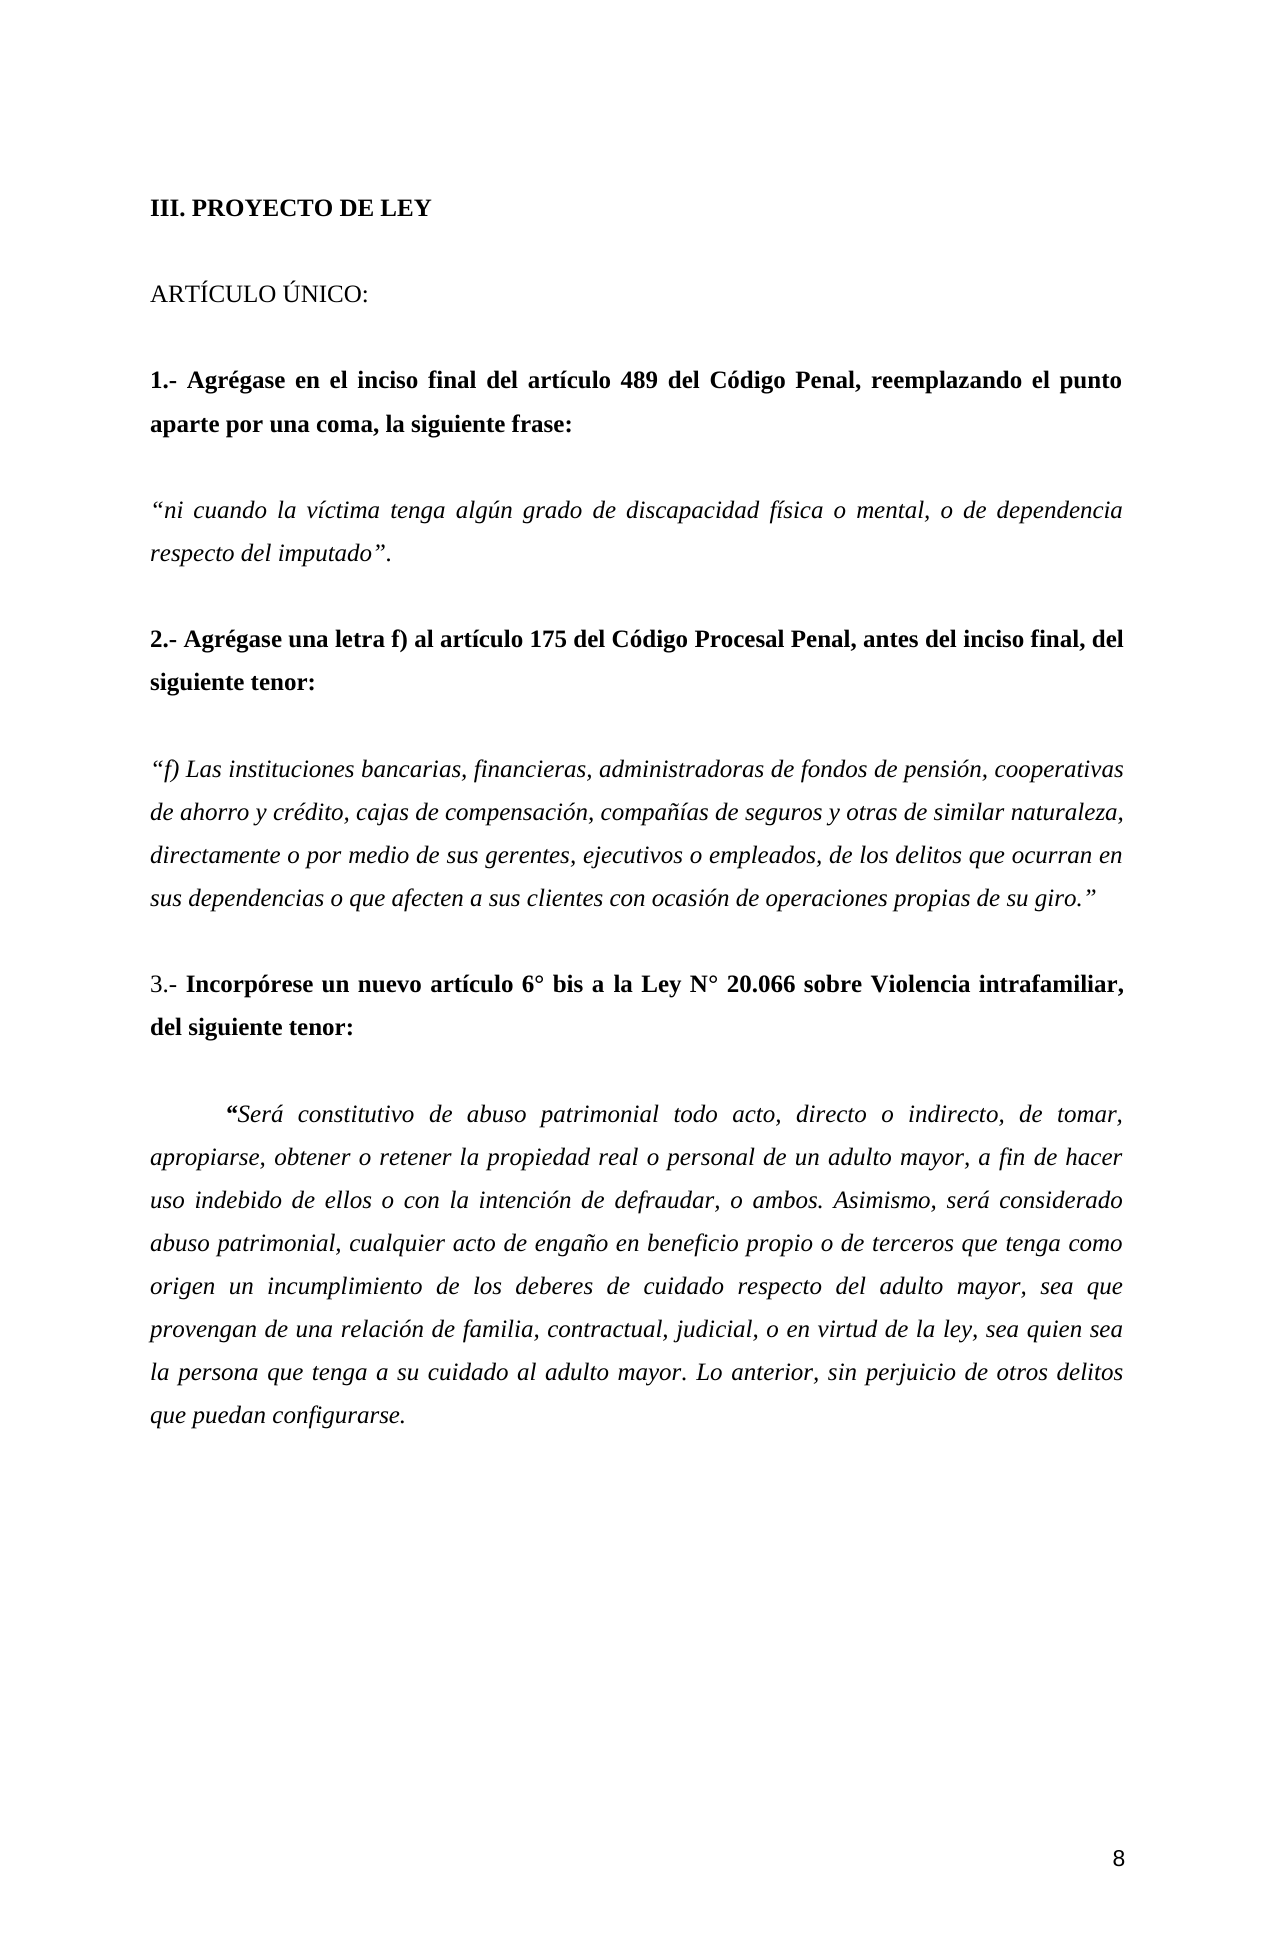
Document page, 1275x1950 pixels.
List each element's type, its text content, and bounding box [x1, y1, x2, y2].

text “f) Las instituciones bancarias, financieras, administradoras de fondos de pensión, cooperativas de ahorro y crédito, cajas de compensación, compañías de seguros y otras de similar naturaleza, directamente o por medio de sus gerentes, ejecutivos o empleados, de los delitos que ocurran en sus dependencias o que afecten a sus clientes con ocasión de operaciones propias de su giro.” [150, 754, 1124, 912]
text “Será constitutivo de abuso patrimonial todo acto, directo o indirecto, de tomar, apropiarse, obtener o retener la propiedad real o personal de un adulto mayor, a fin de hacer uso indebido de ellos o con la intención de defraudar, o ambos. Asimismo, será considerado abuso patrimonial, cualquier acto de engaño en beneficio propio o de terceros que tenga como origen un incumplimiento de los deberes de cuidado respecto del adulto mayor, sea que provengan de una relación de familia, contractual, judicial, o en virtud de la ley, sea quien sea la persona que tenga a su cuidado al adulto mayor. Lo anterior, sin perjuicio de otros delitos que puedan configurarse. [150, 1099, 1124, 1429]
text 3.- Incorpórese un nuevo artículo 6° bis a la Ley N° 20.066 sobre Violencia intrafamiliar, del siguiente tenor: [150, 969, 1124, 1041]
text 1.- Agrégase en el inciso final del artículo 489 del Código Penal, reemplazando el punto aparte por una coma, la siguiente frase: [150, 366, 1124, 437]
text III. PROYECTO DE LEY [150, 193, 1124, 222]
text 2.- Agrégase una letra f) al artículo 175 del Código Procesal Penal, antes del inciso final, del siguiente tenor: [150, 624, 1124, 696]
text ARTÍCULO ÚNICO: [150, 279, 1124, 308]
text “ni cuando la víctima tenga algún grado de discapacidad física o mental, o de dependencia respecto del imputado”. [150, 495, 1124, 567]
